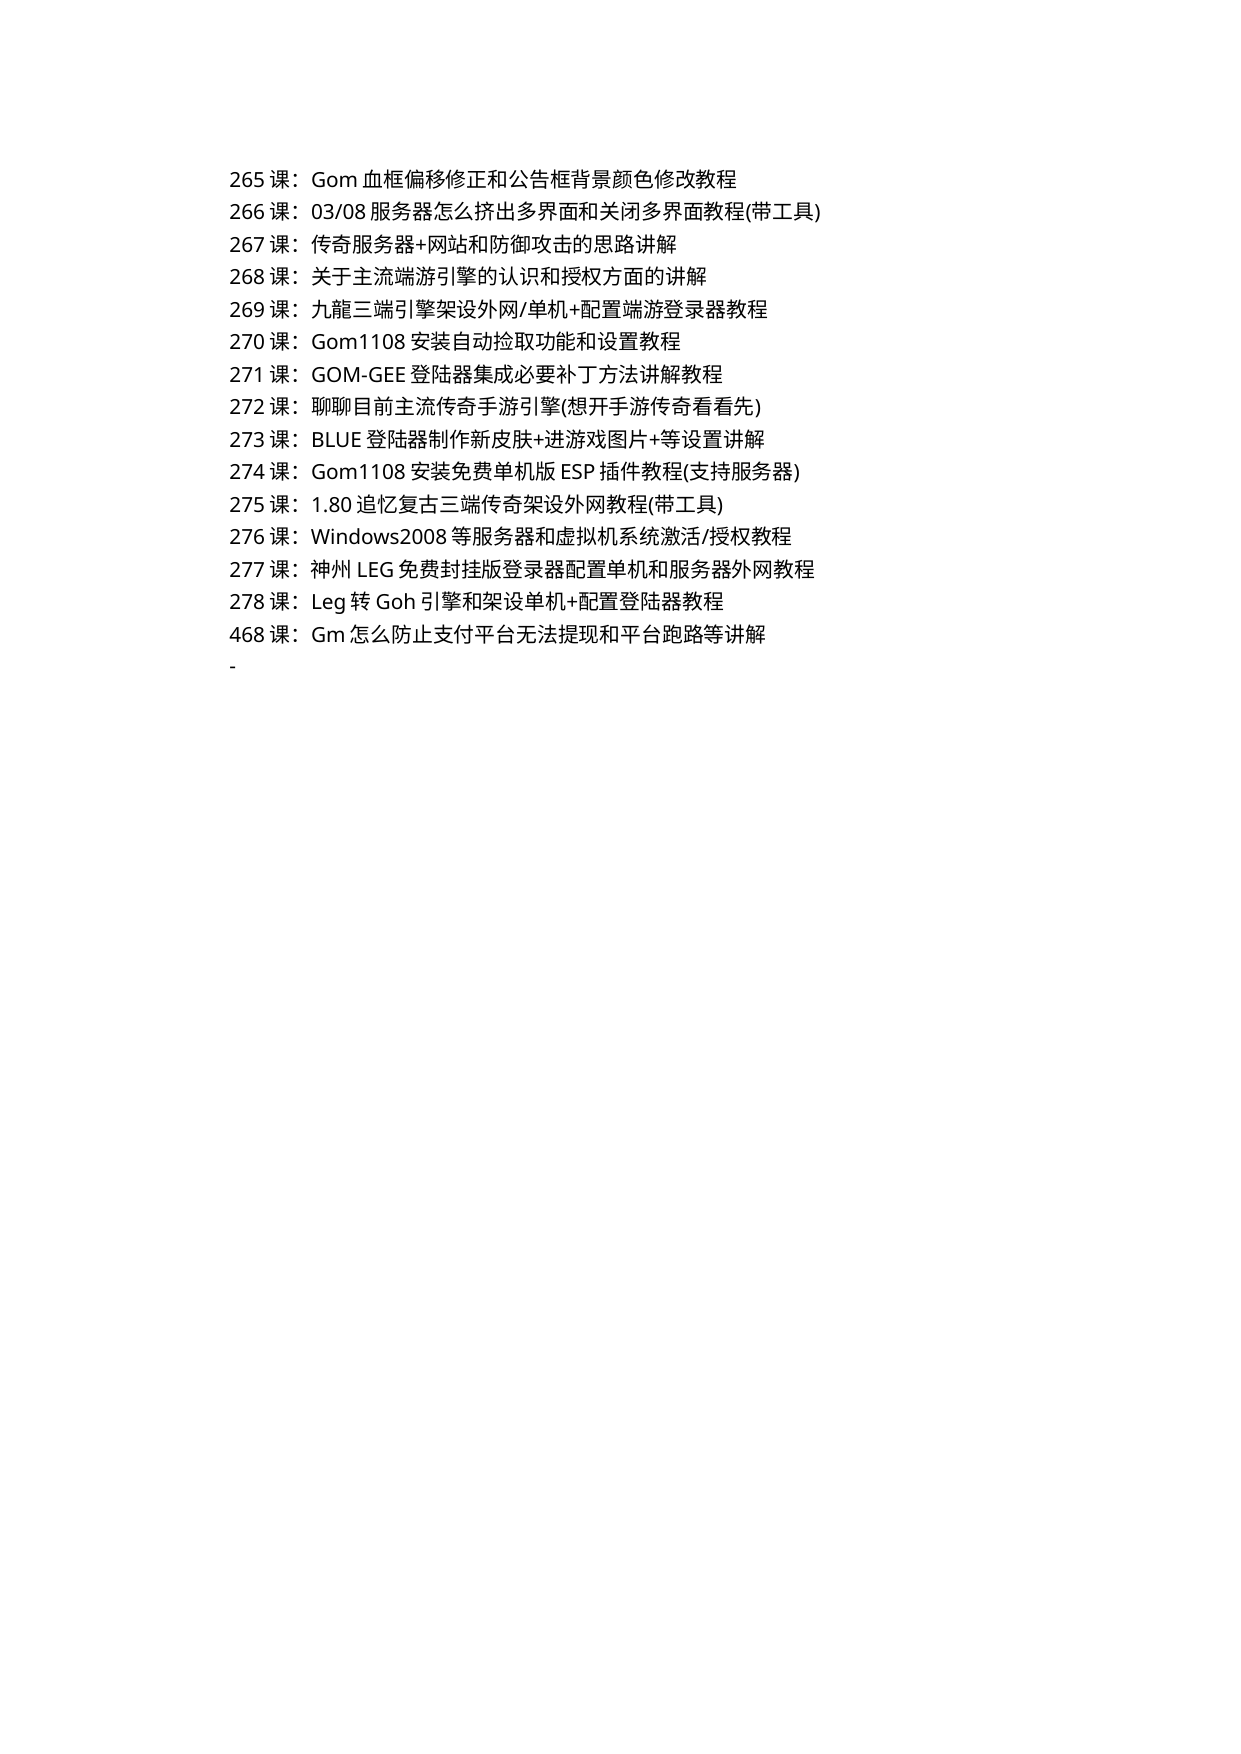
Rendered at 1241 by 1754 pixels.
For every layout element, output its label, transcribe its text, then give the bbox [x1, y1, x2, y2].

text 266课：03/08服务器怎么挤出多界面和关闭多界面教程(带工具) [187, 194, 1053, 227]
text 269课：九龍三端引擎架设外网/单机+配置端游登录器教程 [187, 292, 1053, 324]
text 268课：关于主流端游引擎的认识和授权方面的讲解 [187, 259, 1053, 292]
text 265课：Gom血框偏移修正和公告框背景颜色修改教程 [187, 162, 1053, 194]
text 274课：Gom1108安装免费单机版ESP插件教程(支持服务器) [187, 454, 1053, 487]
list - [187, 649, 1053, 682]
text 273课：BLUE登陆器制作新皮肤+进游戏图片+等设置讲解 [187, 422, 1053, 454]
text 278课：Leg转Goh引擎和架设单机+配置登陆器教程 [187, 584, 1053, 617]
text 272课：聊聊目前主流传奇手游引擎(想开手游传奇看看先) [187, 389, 1053, 422]
text 267课：传奇服务器+网站和防御攻击的思路讲解 [187, 227, 1053, 259]
list 468课：Gm怎么防止支付平台无法提现和平台跑路等讲解 [187, 617, 1053, 649]
text 277课：神州LEG免费封挂版登录器配置单机和服务器外网教程 [229, 552, 1053, 584]
text 275课：1.80追忆复古三端传奇架设外网教程(带工具) [187, 487, 1053, 519]
text 270课：Gom1108安装自动捡取功能和设置教程 [187, 324, 1053, 357]
text 276课：Windows2008等服务器和虚拟机系统激活/授权教程 [229, 519, 1053, 552]
text 271课：GOM-GEE登陆器集成必要补丁方法讲解教程 [187, 357, 1053, 389]
